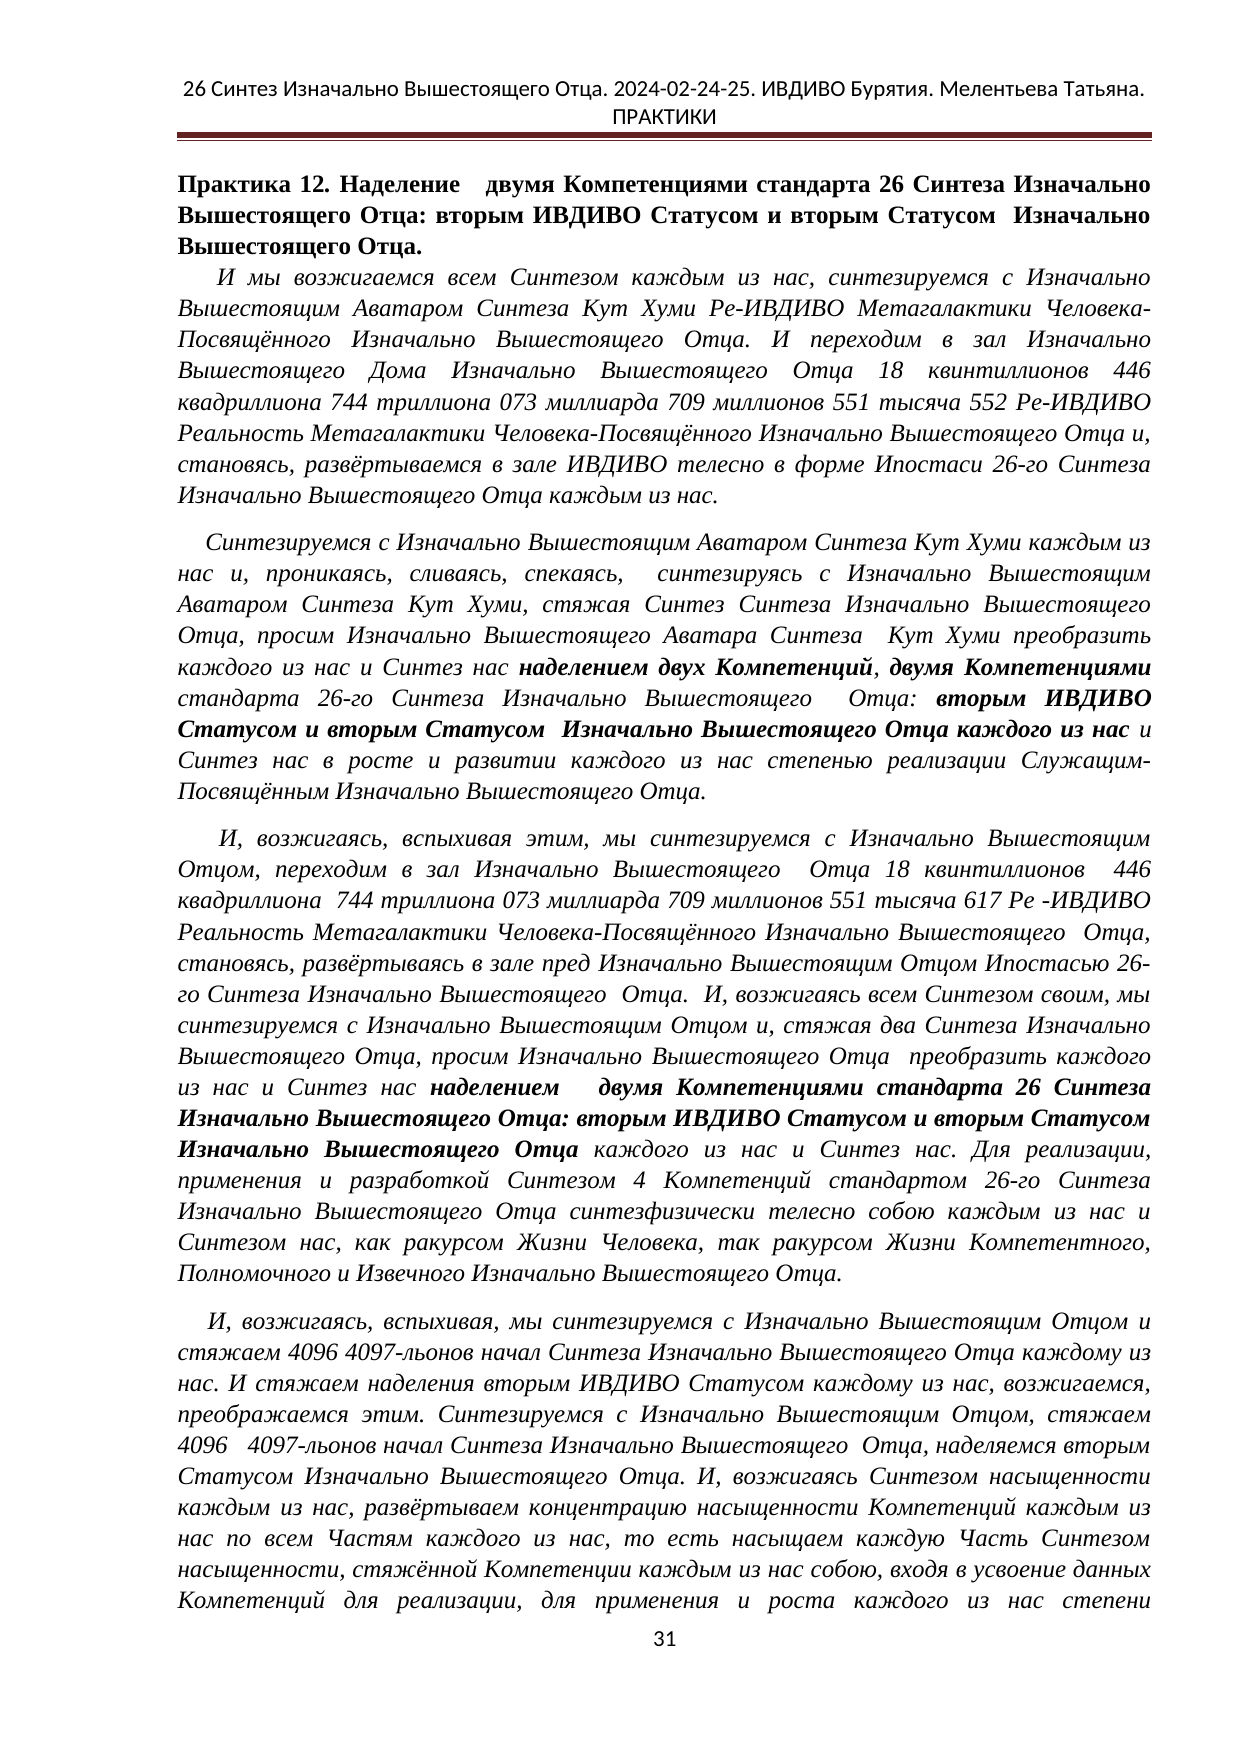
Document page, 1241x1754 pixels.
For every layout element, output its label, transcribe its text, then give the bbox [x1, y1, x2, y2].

text Практика 12. Наделение двумя Компетенциями стандарта 26 Синтеза Изначально Вышестоящего Отца: вторым ИВДИВО Статусом и вторым Статусом Изначально Вышестоящего Отца. [177, 169, 1152, 260]
text И, возжигаясь, вспыхивая этим, мы синтезируемся с Изначально Вышестоящим Отцом, переходим в зал Изначально Вышестоящего Отца 18 квинтиллионов 446 квадриллиона 744 триллиона 073 миллиарда 709 миллионов 551 тысяча 617 Ре -ИВДИВО Реальность Метагалактики Человека-Посвящённого Изначально Вышестоящего Отца, становясь, развёртываясь в зале пред Изначально Вышестоящим Отцом Ипостасью 26-го Синтеза Изначально Вышестоящего Отца. И, возжигаясь всем Синтезом своим, мы синтезируемся с Изначально Вышестоящим Отцом и, стяжая два Синтеза Изначально Вышестоящего Отца, просим Изначально Вышестоящего Отца преобразить каждого из нас и Синтез нас наделением двумя Компетенциями стандарта 26 Синтеза Изначально Вышестоящего Отца: вторым ИВДИВО Статусом и вторым Статусом Изначально Вышестоящего Отца каждого из нас и Синтез нас. Для реализации, применения и разработкой Синтезом 4 Компетенций стандартом 26-го Синтеза Изначально Вышестоящего Отца синтезфизически телесно собою каждым из нас и Синтезом нас, как ракурсом Жизни Человека, так ракурсом Жизни Компетентного, Полномочного и Извечного Изначально Вышестоящего Отца. [177, 823, 1152, 1287]
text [177, 1306, 1152, 1614]
text И мы возжигаемся всем Синтезом каждым из нас, синтезируемся с Изначально Вышестоящим Аватаром Синтеза Кут Хуми Ре-ИВДИВО Метагалактики Человека- Посвящённого Изначально Вышестоящего Отца. И переходим в зал Изначально Вышестоящего Дома Изначально Вышестоящего Отца 18 квинтиллионов 446 квадриллиона 744 триллиона 073 миллиарда 709 миллионов 551 тысяча 552 Ре-ИВДИВО Реальность Метагалактики Человека-Посвящённого Изначально Вышестоящего Отца и, становясь, развёртываемся в зале ИВДИВО телесно в форме Ипостаси 26-го Синтеза Изначально Вышестоящего Отца каждым из нас. [177, 262, 1152, 508]
text Синтезируемся с Изначально Вышестоящим Аватаром Синтеза Кут Хуми каждым из нас и, проникаясь, сливаясь, спекаясь, синтезируясь с Изначально Вышестоящим Аватаром Синтеза Кут Хуми, стяжая Синтез Синтеза Изначально Вышестоящего Отца, просим Изначально Вышестоящего Аватара Синтеза Кут Хуми преобразить каждого из нас и Синтез нас наделением двух Компетенций, двумя Компетенциями стандарта 26-го Синтеза Изначально Вышестоящего Отца: вторым ИВДИВО Статусом и вторым Статусом Изначально Вышестоящего Отца каждого из нас и Синтез нас в росте и развитии каждого из нас степенью реализации Служащим- Посвящённым Изначально Вышестоящего Отца. [177, 527, 1152, 804]
